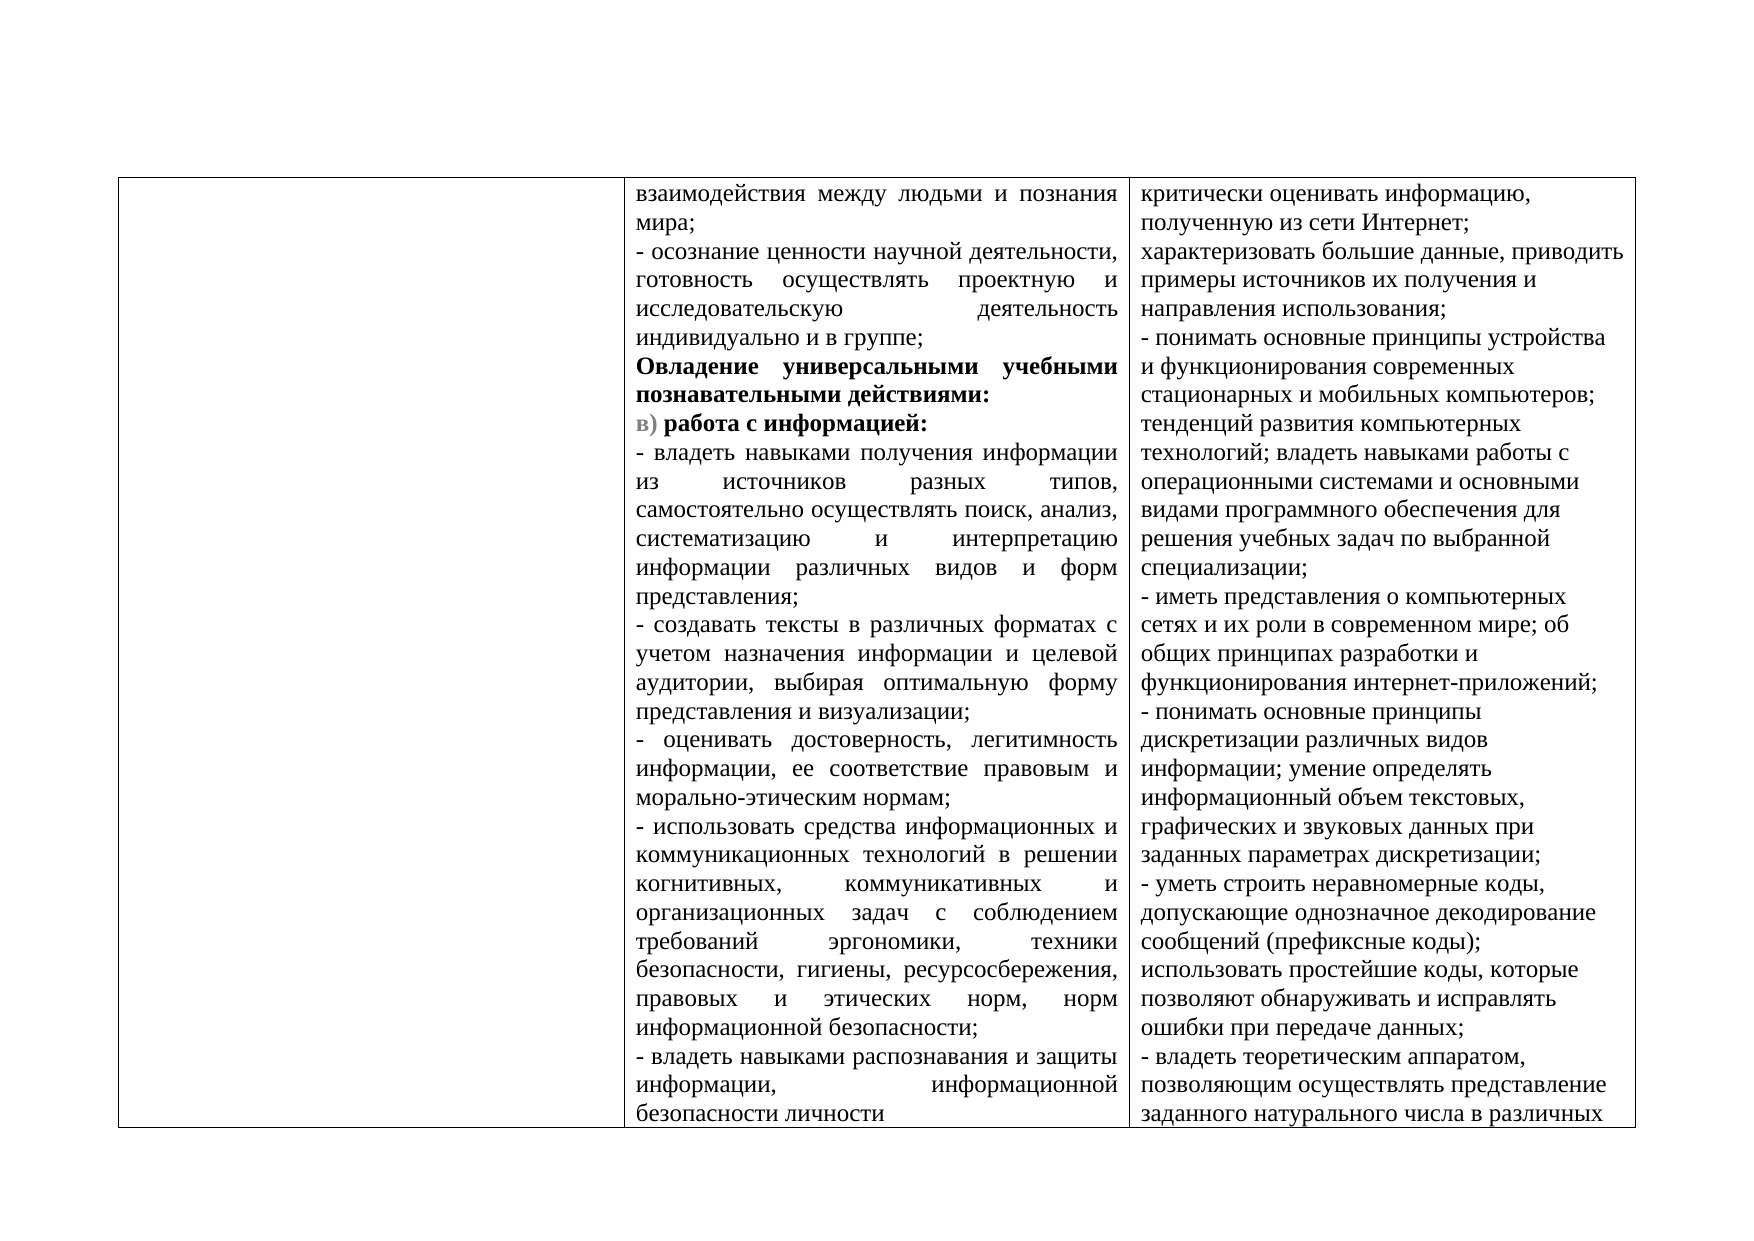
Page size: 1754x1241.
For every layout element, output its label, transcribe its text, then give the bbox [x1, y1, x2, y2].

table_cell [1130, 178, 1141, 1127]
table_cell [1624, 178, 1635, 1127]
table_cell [119, 178, 624, 1127]
